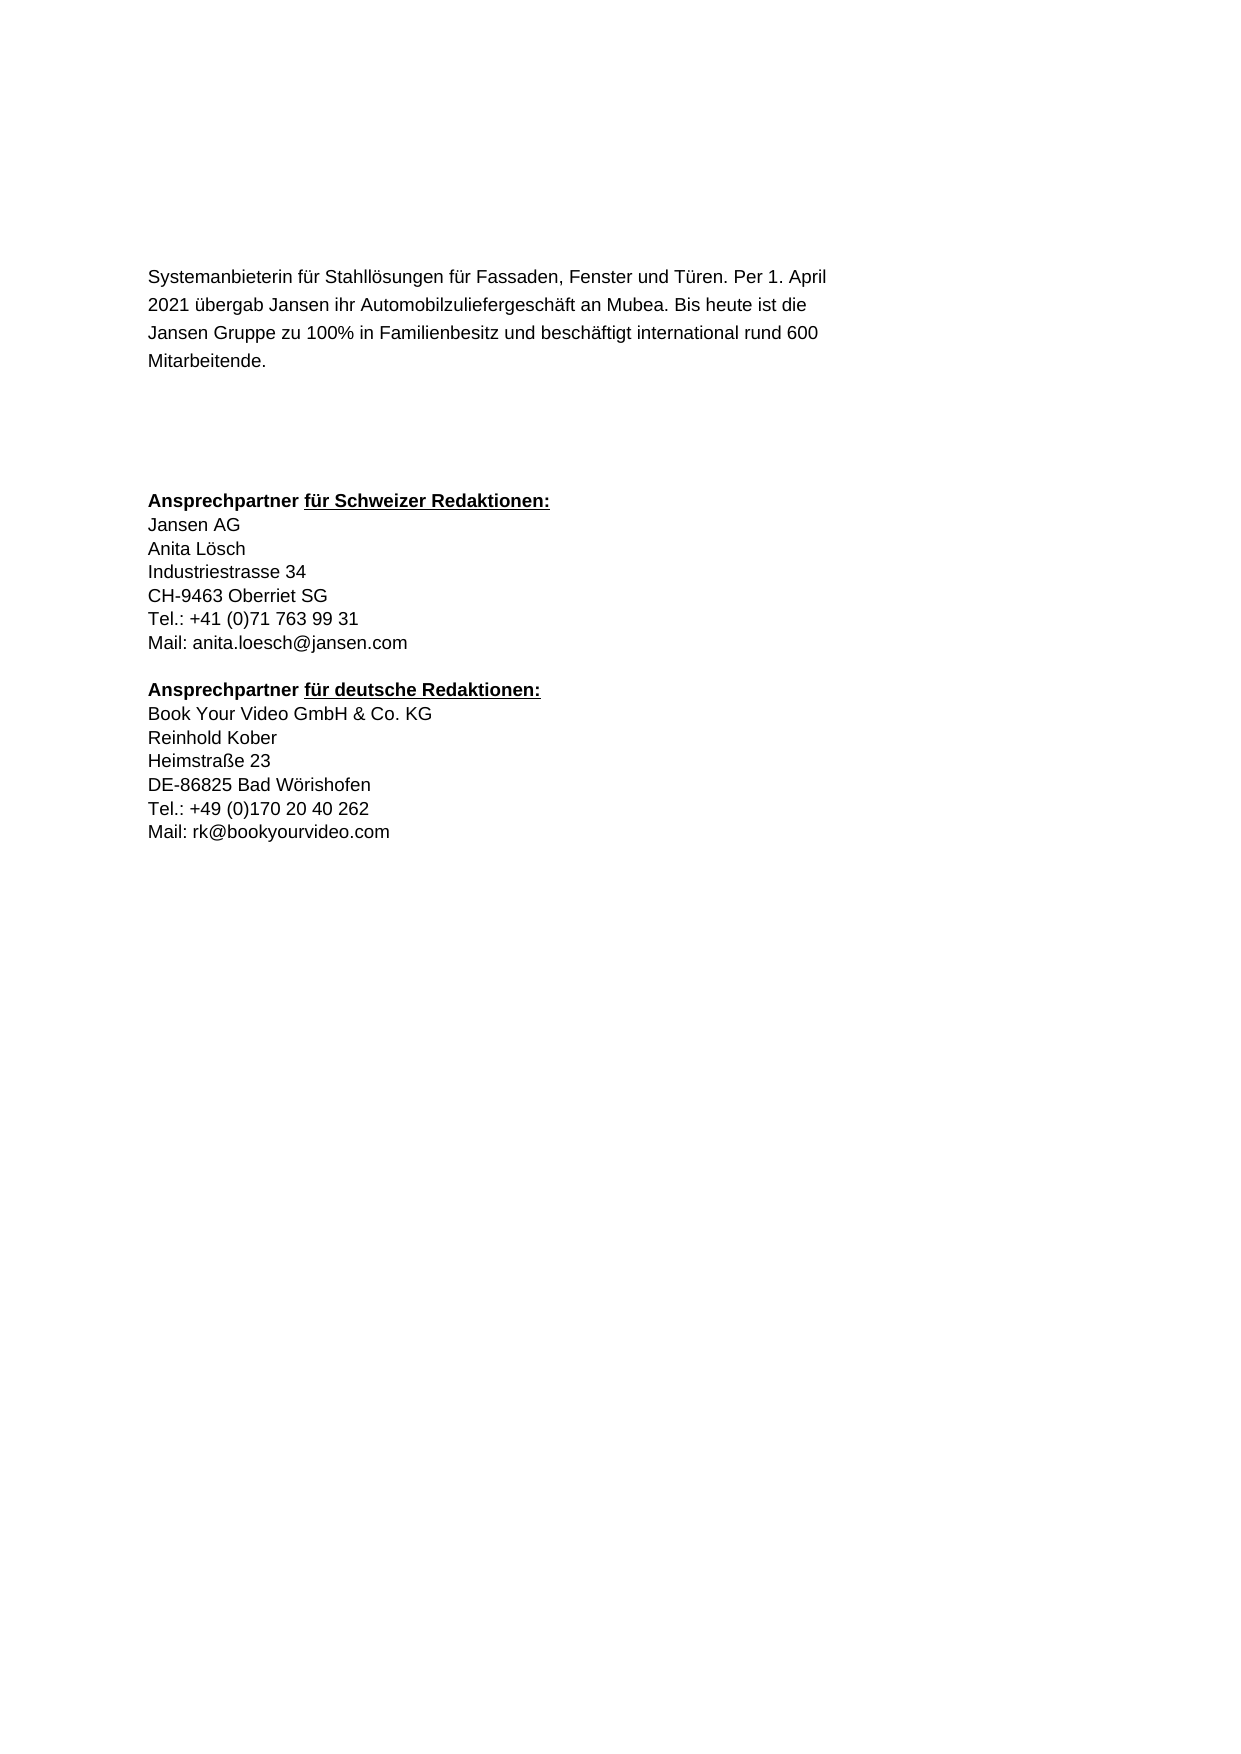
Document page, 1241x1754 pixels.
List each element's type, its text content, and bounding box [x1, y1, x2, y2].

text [148, 266, 856, 371]
text Heimstraße 23 [148, 750, 856, 772]
text Mail: rk@bookyourvideo.com [148, 821, 856, 843]
text Reinhold Kober [148, 726, 856, 748]
text Tel.: +41 (0)71 763 99 31 [148, 608, 856, 630]
text Industriestrasse 34 [148, 561, 856, 582]
text Ansprechpartner für deutsche Redaktionen: [148, 679, 856, 701]
text Ansprechpartner für Schweizer Redaktionen: [148, 490, 856, 512]
text Anita Lösch [148, 537, 856, 559]
text Jansen AG [148, 514, 856, 535]
text Book Your Video GmbH & Co. KG [148, 703, 856, 724]
text Tel.: +49 (0)170 20 40 262 [148, 797, 856, 819]
text Mail: anita.loesch@jansen.com [148, 632, 856, 653]
text CH-9463 Oberriet SG [148, 584, 856, 606]
text DE-86825 Bad Wörishofen [148, 774, 856, 795]
